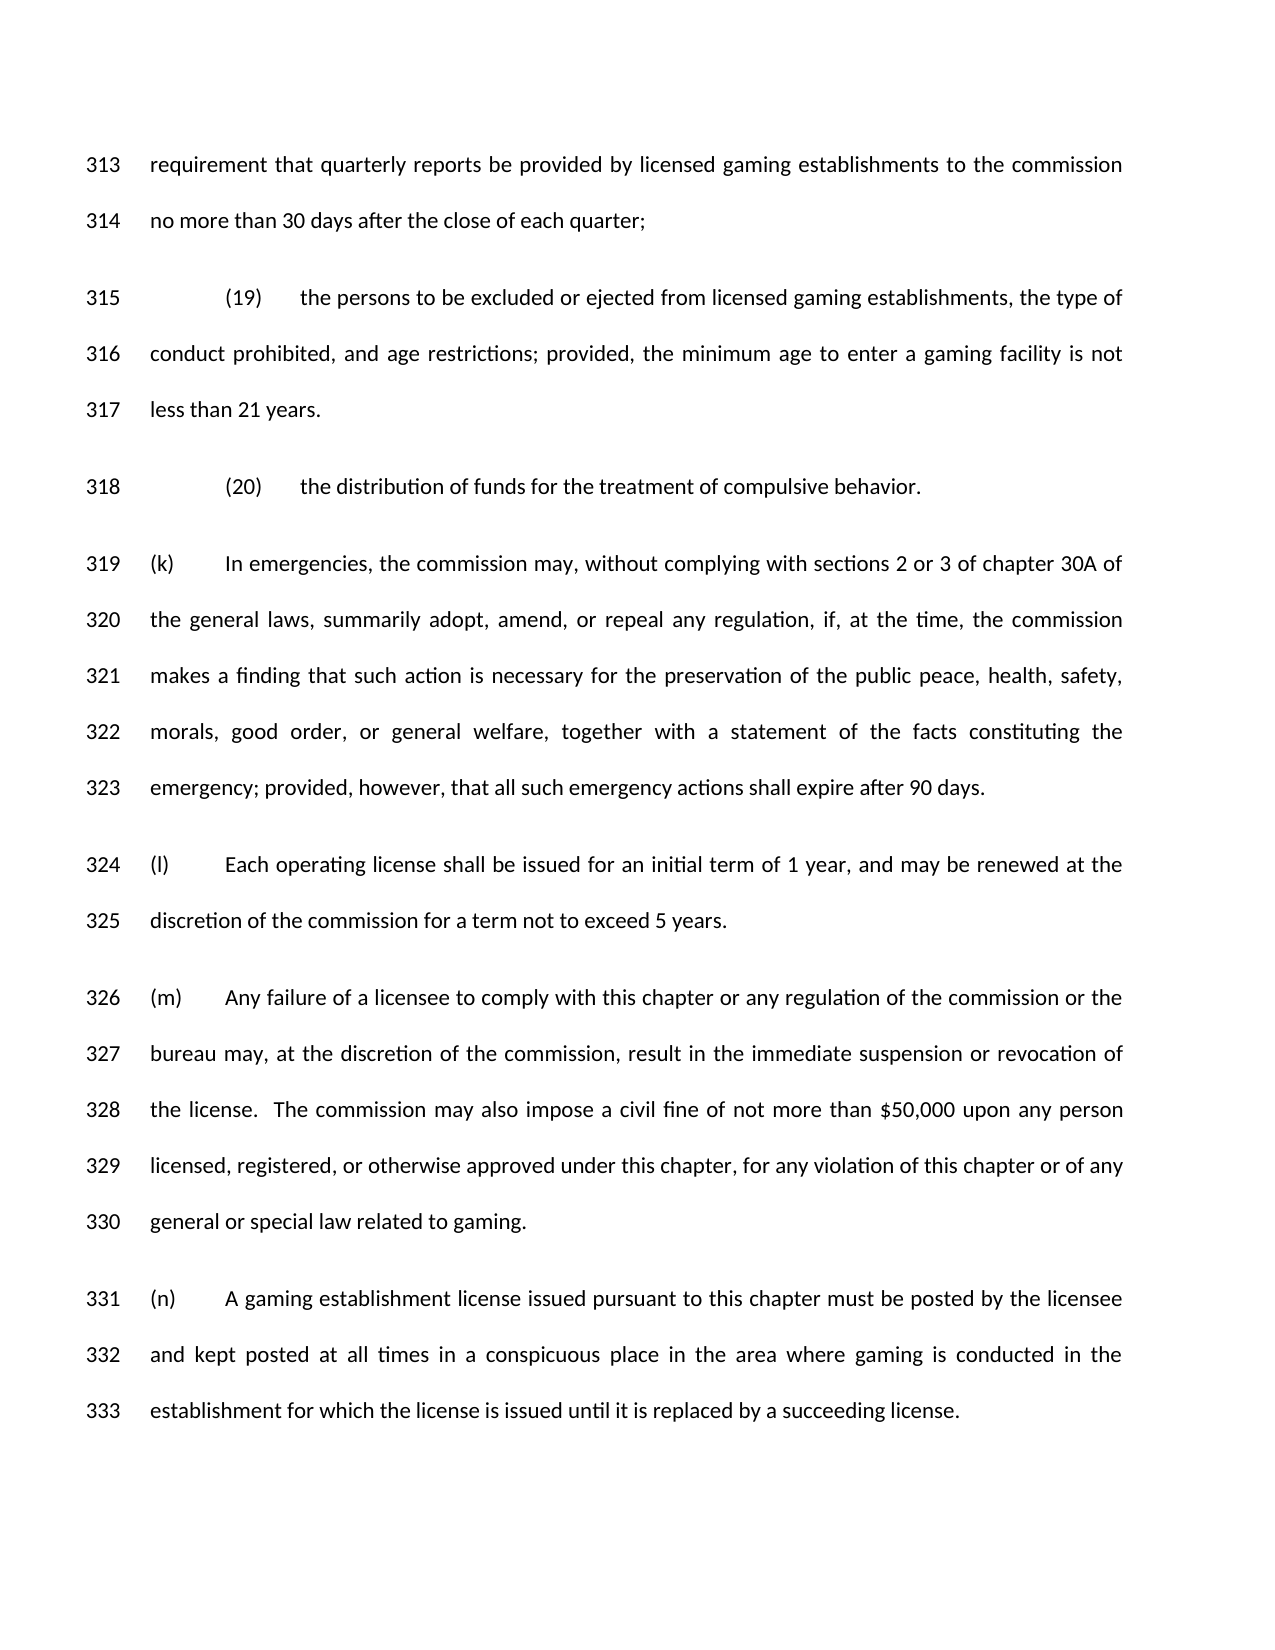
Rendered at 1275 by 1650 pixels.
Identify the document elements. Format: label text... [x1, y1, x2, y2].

text (20) the distribution of funds for the treatment of compulsive behavior. [150, 472, 1125, 500]
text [150, 150, 1125, 234]
text (k) In emergencies, the commission may, without complying with sections 2 or 3 of chapter 30A of the general laws, summarily adopt, amend, or repeal any regulation, if, at the time, the commission makes a finding that such action is necessary for the preservation of the public peace, health, safety, morals, good order, or general welfare, together with a statement of the facts constituting the emergency; provided, however, that all such emergency actions shall expire after 90 days. [150, 549, 1125, 801]
text (m) Any failure of a licensee to comply with this chapter or any regulation of the commission or the bureau may, at the discretion of the commission, result in the immediate suspension or revocation of the license. The commission may also impose a civil fine of not more than $50,000 upon any person licensed, registered, or otherwise approved under this chapter, for any violation of this chapter or of any general or special law related to gaming. [150, 983, 1125, 1235]
text (l) Each operating license shall be issued for an initial term of 1 year, and may be renewed at the discretion of the commission for a term not to exceed 5 years. [150, 850, 1125, 934]
text (19) the persons to be excluded or ejected from licensed gaming establishments, the type of conduct prohibited, and age restrictions; provided, the minimum age to enter a gaming facility is not less than 21 years. [150, 283, 1125, 423]
text (n) A gaming establishment license issued pursuant to this chapter must be posted by the licensee and kept posted at all times in a conspicuous place in the area where gaming is conducted in the establishment for which the license is issued until it is replaced by a succeeding license. [150, 1284, 1125, 1424]
